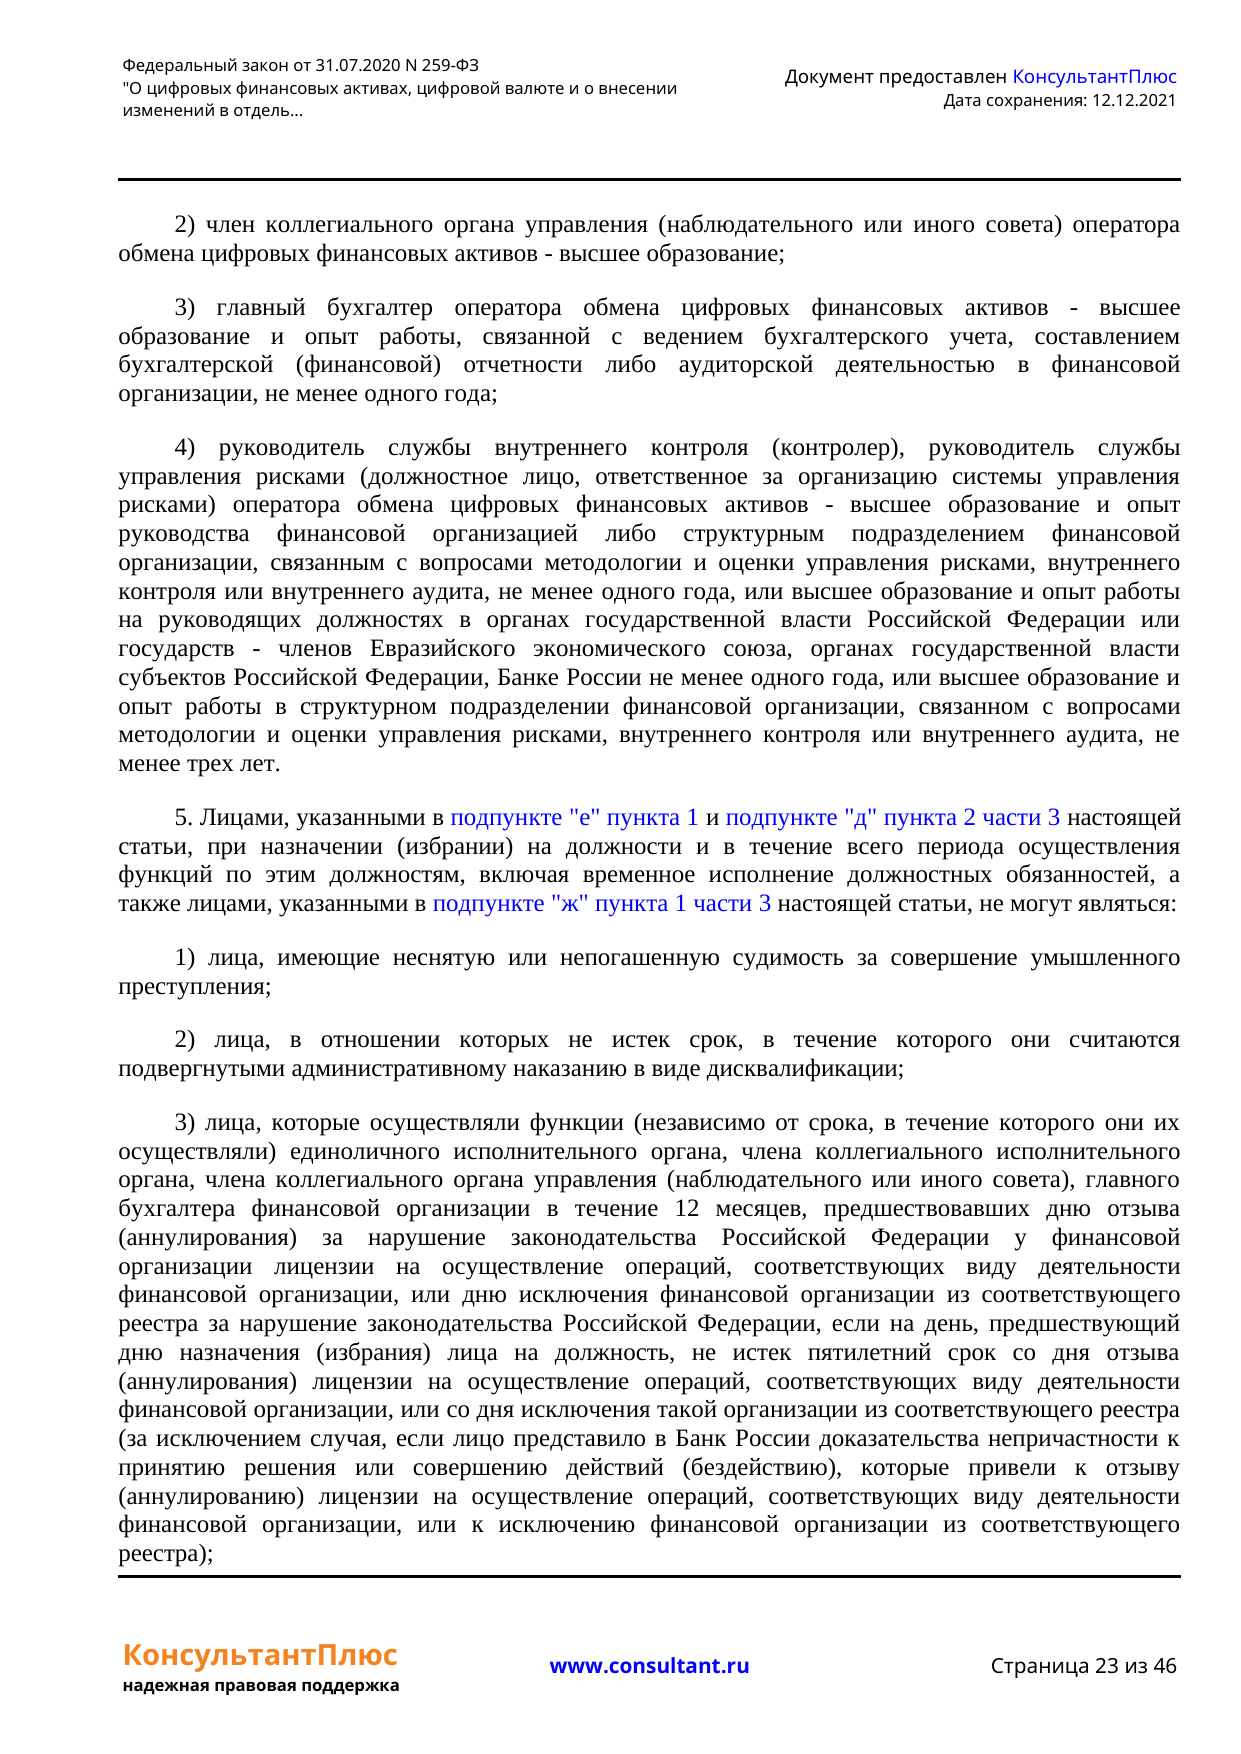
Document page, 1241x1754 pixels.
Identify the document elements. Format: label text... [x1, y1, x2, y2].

text 2) лица, в отношении которых не истек срок, в течение которого они считаются подвергнутыми административному наказанию в виде дисквалификации; [118, 1024, 1181, 1082]
text 2) член коллегиального органа управления (наблюдательного или иного совета) оператора обмена цифровых финансовых активов - высшее образование; [118, 209, 1181, 267]
text 5. Лицами, указанными в подпункте "е" пункта 1 и подпункте "д" пункта 2 части 3 настоящей статьи, при назначении (избрании) на должности и в течение всего периода осуществления функций по этим должностям, включая временное исполнение должностных обязанностей, а также лицами, указанными в подпункте "ж" пункта 1 части 3 настоящей статьи, не могут являться: [118, 802, 1181, 917]
text 3) лица, которые осуществляли функции (независимо от срока, в течение которого они их осуществляли) единоличного исполнительного органа, члена коллегиального исполнительного органа, члена коллегиального органа управления (наблюдательного или иного совета), главного бухгалтера финансовой организации в течение 12 месяцев, предшествовавших дню отзыва (аннулирования) за нарушение законодательства Российской Федерации у финансовой организации лицензии на осуществление операций, соответствующих виду деятельности финансовой организации, или дню исключения финансовой организации из соответствующего реестра за нарушение законодательства Российской Федерации, если на день, предшествующий дню назначения (избрания) лица на должность, не истек пятилетний срок со дня отзыва (аннулирования) лицензии на осуществление операций, соответствующих виду деятельности финансовой организации, или со дня исключения такой организации из соответствующего реестра (за исключением случая, если лицо представило в Банк России доказательства непричастности к принятию решения или совершению действий (бездействию), которые привели к отзыву (аннулированию) лицензии на осуществление операций, соответствующих виду деятельности финансовой организации, или к исключению финансовой организации из соответствующего реестра); [118, 1107, 1181, 1567]
text 4) руководитель службы внутреннего контроля (контролер), руководитель службы управления рисками (должностное лицо, ответственное за организацию системы управления рисками) оператора обмена цифровых финансовых активов - высшее образование и опыт руководства финансовой организацией либо структурным подразделением финансовой организации, связанным с вопросами методологии и оценки управления рисками, внутреннего контроля или внутреннего аудита, не менее одного года, или высшее образование и опыт работы на руководящих должностях в органах государственной власти Российской Федерации или государств - членов Евразийского экономического союза, органах государственной власти субъектов Российской Федерации, Банке России не менее одного года, или высшее образование и опыт работы в структурном подразделении финансовой организации, связанном с вопросами методологии и оценки управления рисками, внутреннего контроля или внутреннего аудита, не менее трех лет. [118, 432, 1181, 777]
text 1) лица, имеющие неснятую или непогашенную судимость за совершение умышленного преступления; [118, 942, 1181, 999]
text 3) главный бухгалтер оператора обмена цифровых финансовых активов - высшее образование и опыт работы, связанной с ведением бухгалтерского учета, составлением бухгалтерской (финансовой) отчетности либо аудиторской деятельностью в финансовой организации, не менее одного года; [118, 292, 1181, 407]
